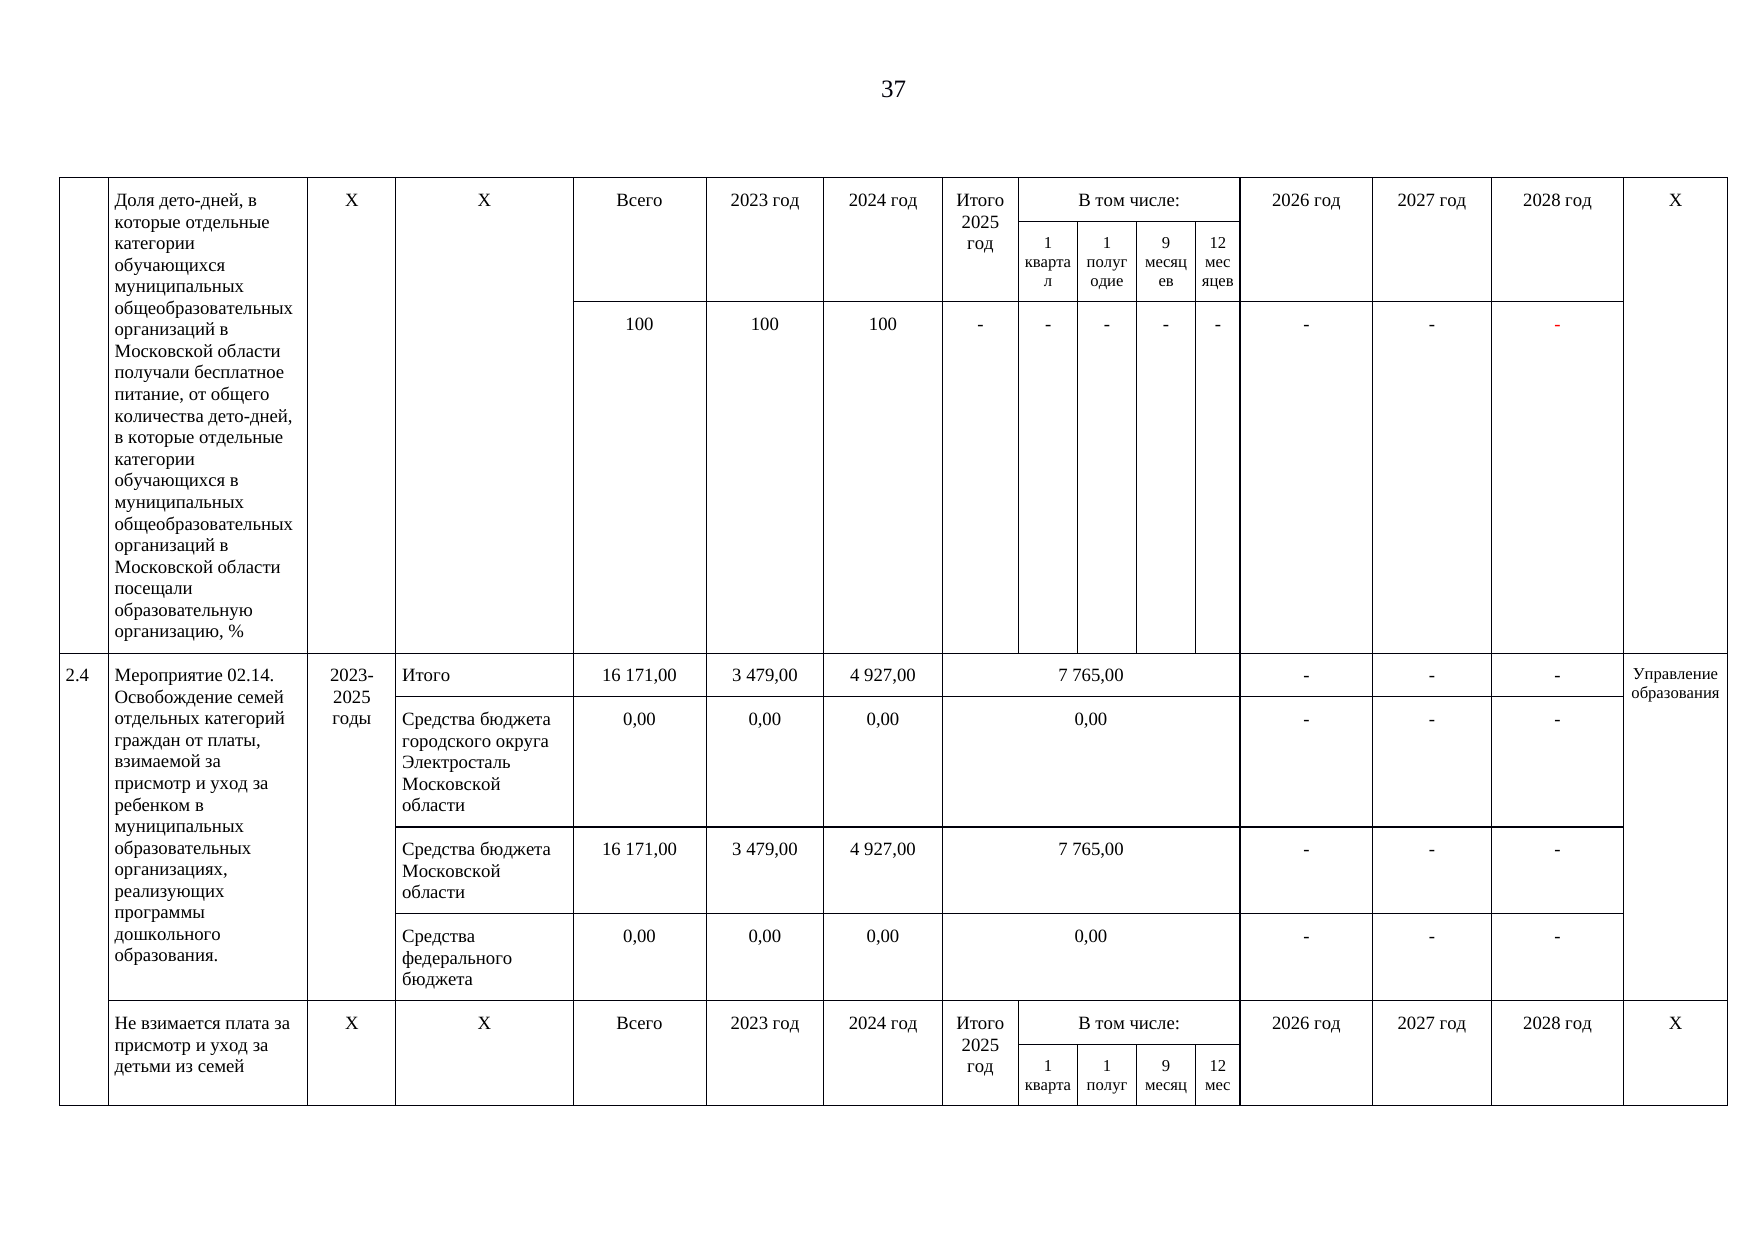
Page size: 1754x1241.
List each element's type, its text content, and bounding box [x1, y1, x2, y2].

table_cell 9 месяцев [1137, 1045, 1195, 1105]
table_cell - [1373, 914, 1491, 1000]
table_cell 4 927,00 [824, 828, 942, 913]
table_cell Средства бюджета Московской области [396, 828, 573, 913]
table_cell - [1373, 654, 1491, 696]
table_cell Итого 2025 год [943, 178, 1018, 301]
table_cell 9 месяцев [1137, 222, 1195, 301]
table_cell Х [308, 1001, 395, 1105]
table_cell - [1241, 697, 1372, 826]
table_cell - [1373, 828, 1491, 913]
table_cell 12 месяцев [1196, 1045, 1239, 1105]
table_cell 0,00 [707, 697, 823, 826]
table_cell 2027 год [1373, 1001, 1491, 1105]
table_cell - [1492, 828, 1623, 913]
table_cell - [1078, 302, 1136, 652]
table_cell 3 479,00 [707, 654, 823, 696]
table_cell - [1241, 302, 1372, 652]
table_cell - [1373, 697, 1491, 826]
table_cell 2024 год [824, 1001, 942, 1105]
table_cell Управление образования [1624, 654, 1727, 1000]
table_cell Доля дето-дней, в которые отдельные категории обучающихся муниципальных общеобразовательных организаций в Московской области получали бесплатное питание, от общего количества дето-дней, в которые отдельные категории обучающихся в муниципальных общеобразовательных организаций в Московской области посещали образовательную организацию, % [109, 178, 307, 652]
table_cell 3 479,00 [707, 828, 823, 913]
table_cell 2028 год [1492, 1001, 1623, 1105]
table_cell Всего [574, 178, 706, 301]
table_cell 2026 год [1241, 178, 1372, 301]
table_cell Х [396, 1001, 573, 1105]
table_cell 0,00 [824, 914, 942, 1000]
table_cell X [396, 178, 573, 652]
table_cell Итого [396, 654, 573, 696]
table_cell 16 171,00 [574, 654, 706, 696]
table_cell 0,00 [574, 697, 706, 826]
table_cell 0,00 [943, 914, 1239, 1000]
table_cell 12 месяцев [1196, 222, 1239, 301]
table_cell 0,00 [574, 914, 706, 1000]
table_cell 2023-2025 годы [308, 654, 395, 1000]
table_cell - [1492, 654, 1623, 696]
table_cell 16 171,00 [574, 828, 706, 913]
table_cell 1 квартал [1019, 222, 1077, 301]
table_cell 2023 год [707, 178, 823, 301]
table_cell 7 765,00 [943, 828, 1239, 913]
table_cell Мероприятие 02.14. Освобождение семей отдельных категорий граждан от платы, взимаемой за присмотр и уход за ребенком в муниципальных образовательных организациях, реализующих программы дошкольного образования. [109, 654, 307, 1000]
table_cell 2023 год [707, 1001, 823, 1105]
table_cell 2027 год [1373, 178, 1491, 301]
table_cell 1 полугодие [1078, 1045, 1136, 1105]
table_cell 0,00 [824, 697, 942, 826]
table_cell 4 927,00 [824, 654, 942, 696]
table_cell Не взимается плата за присмотр и уход за детьми из семей граждан, участвующих в специальной военной операции, в общем числе обратившихся, процент [109, 1001, 307, 1105]
table_cell - [1196, 302, 1239, 652]
table_cell Итого 2025 год [943, 1001, 1018, 1105]
table_cell Х [1624, 1001, 1727, 1105]
table_cell - [1492, 697, 1623, 826]
table_cell - [1373, 302, 1491, 652]
table_cell Х [1624, 178, 1727, 652]
table_cell - [1137, 302, 1195, 652]
table_cell - [1241, 914, 1372, 1000]
table_cell - [1492, 914, 1623, 1000]
table_cell X [308, 178, 395, 652]
table_cell Всего [574, 1001, 706, 1105]
table_cell 2024 год [824, 178, 942, 301]
table_cell - [943, 302, 1018, 652]
table_cell - [1241, 654, 1372, 696]
table_cell 100 [707, 302, 823, 652]
table_cell Средства бюджета городского округа Электросталь Московской области [396, 697, 573, 826]
table_cell 1 полугодие [1078, 222, 1136, 301]
table_cell 1 квартал [1019, 1045, 1077, 1105]
table_cell - [1019, 302, 1077, 652]
table_cell 2026 год [1241, 1001, 1372, 1105]
table_cell 7 765,00 [943, 654, 1239, 696]
table_cell 100 [574, 302, 706, 652]
table_cell 100 [824, 302, 942, 652]
table_cell 0,00 [707, 914, 823, 1000]
table_cell 2.4 [60, 654, 108, 1105]
table_cell - [1492, 302, 1623, 652]
table_cell - [1241, 828, 1372, 913]
table_cell 0,00 [943, 697, 1239, 826]
table_cell Средства федерального бюджета [396, 914, 573, 1000]
table_cell В том числе: [1019, 1001, 1239, 1044]
table_cell 2028 год [1492, 178, 1623, 301]
table_cell В том числе: [1019, 178, 1239, 221]
